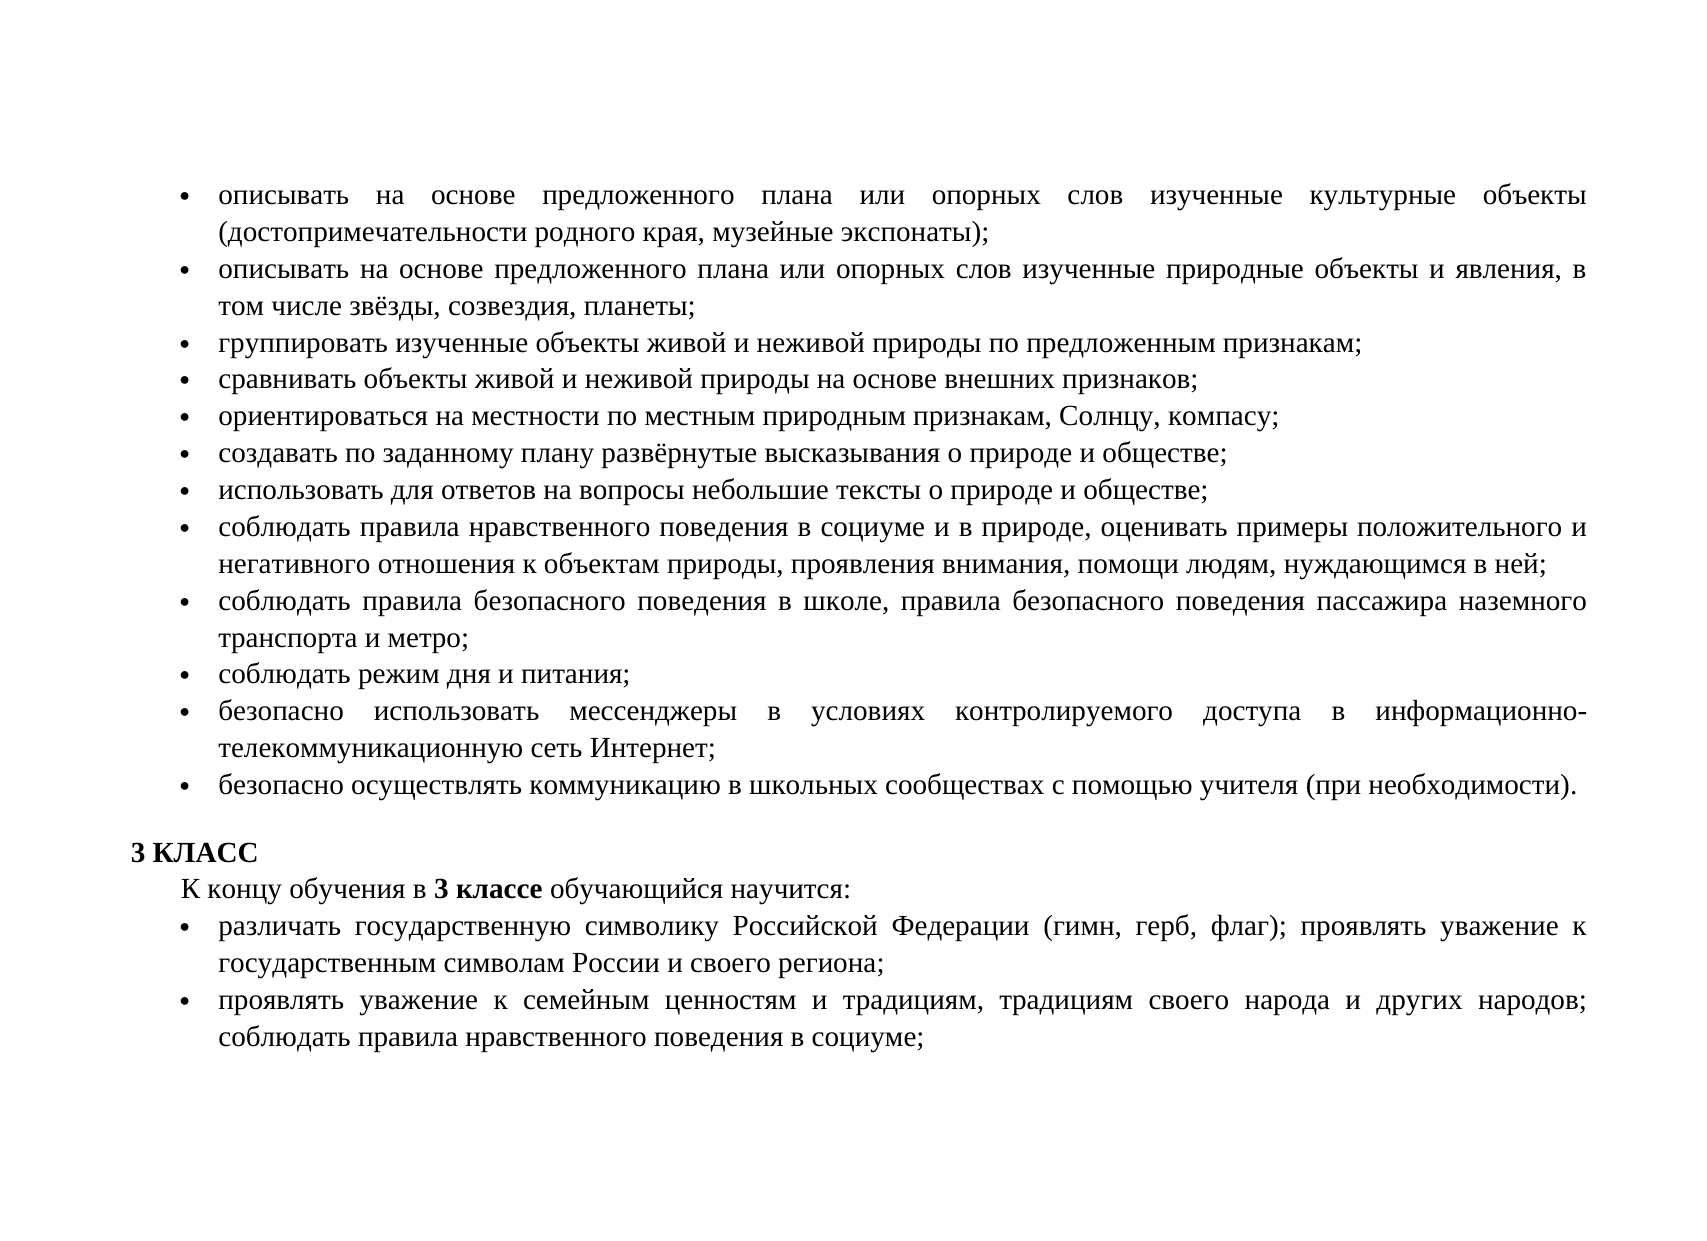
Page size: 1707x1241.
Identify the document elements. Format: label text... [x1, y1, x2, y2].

list соблюдать правила нравственного поведения в социуме и в природе, оценивать примеры положительного и негативного отношения к объектам природы, проявления внимания, помощи людям, нуждающимся в ней; [181, 509, 1588, 579]
list группировать изученные объекты живой и неживой природы по предложенным признакам; [181, 325, 1588, 358]
list соблюдать режим дня и питания; [181, 657, 1588, 690]
list использовать для ответов на вопросы небольшие тексты о природе и обществе; [181, 472, 1588, 506]
list безопасно использовать мессенджеры в условиях контролируемого доступа в информационно-телекоммуникационную сеть Интернет; [181, 693, 1588, 764]
list описывать на основе предложенного плана или опорных слов изученные природные объекты и явления, в том числе звёзды, созвездия, планеты; [181, 251, 1588, 321]
list различать государственную символику Российской Федерации (гимн, герб, флаг); проявлять уважение к государственным символам России и своего региона; [181, 908, 1588, 979]
list создавать по заданному плану развёрнутые высказывания о природе и обществе; [181, 435, 1588, 469]
list ориентироваться на местности по местным природным признакам, Солнцу, компасу; [181, 398, 1588, 432]
list описывать на основе предложенного плана или опорных слов изученные культурные объекты (достопримечательности родного края, музейные экспонаты); [181, 177, 1588, 248]
list безопасно осуществлять коммуникацию в школьных сообществах с помощью учителя (при необходимости). [181, 767, 1588, 801]
text 3 КЛАСС [131, 835, 1588, 868]
list соблюдать правила безопасного поведения в школе, правила безопасного поведения пассажира наземного транспорта и метро; [181, 583, 1588, 653]
list сравнивать объекты живой и неживой природы на основе внешних признаков; [181, 362, 1588, 395]
text К концу обучения в 3 классе обучающийся научится: [118, 872, 1588, 905]
list проявлять уважение к семейным ценностям и традициям, традициям своего народа и других народов; соблюдать правила нравственного поведения в социуме; [181, 982, 1588, 1053]
